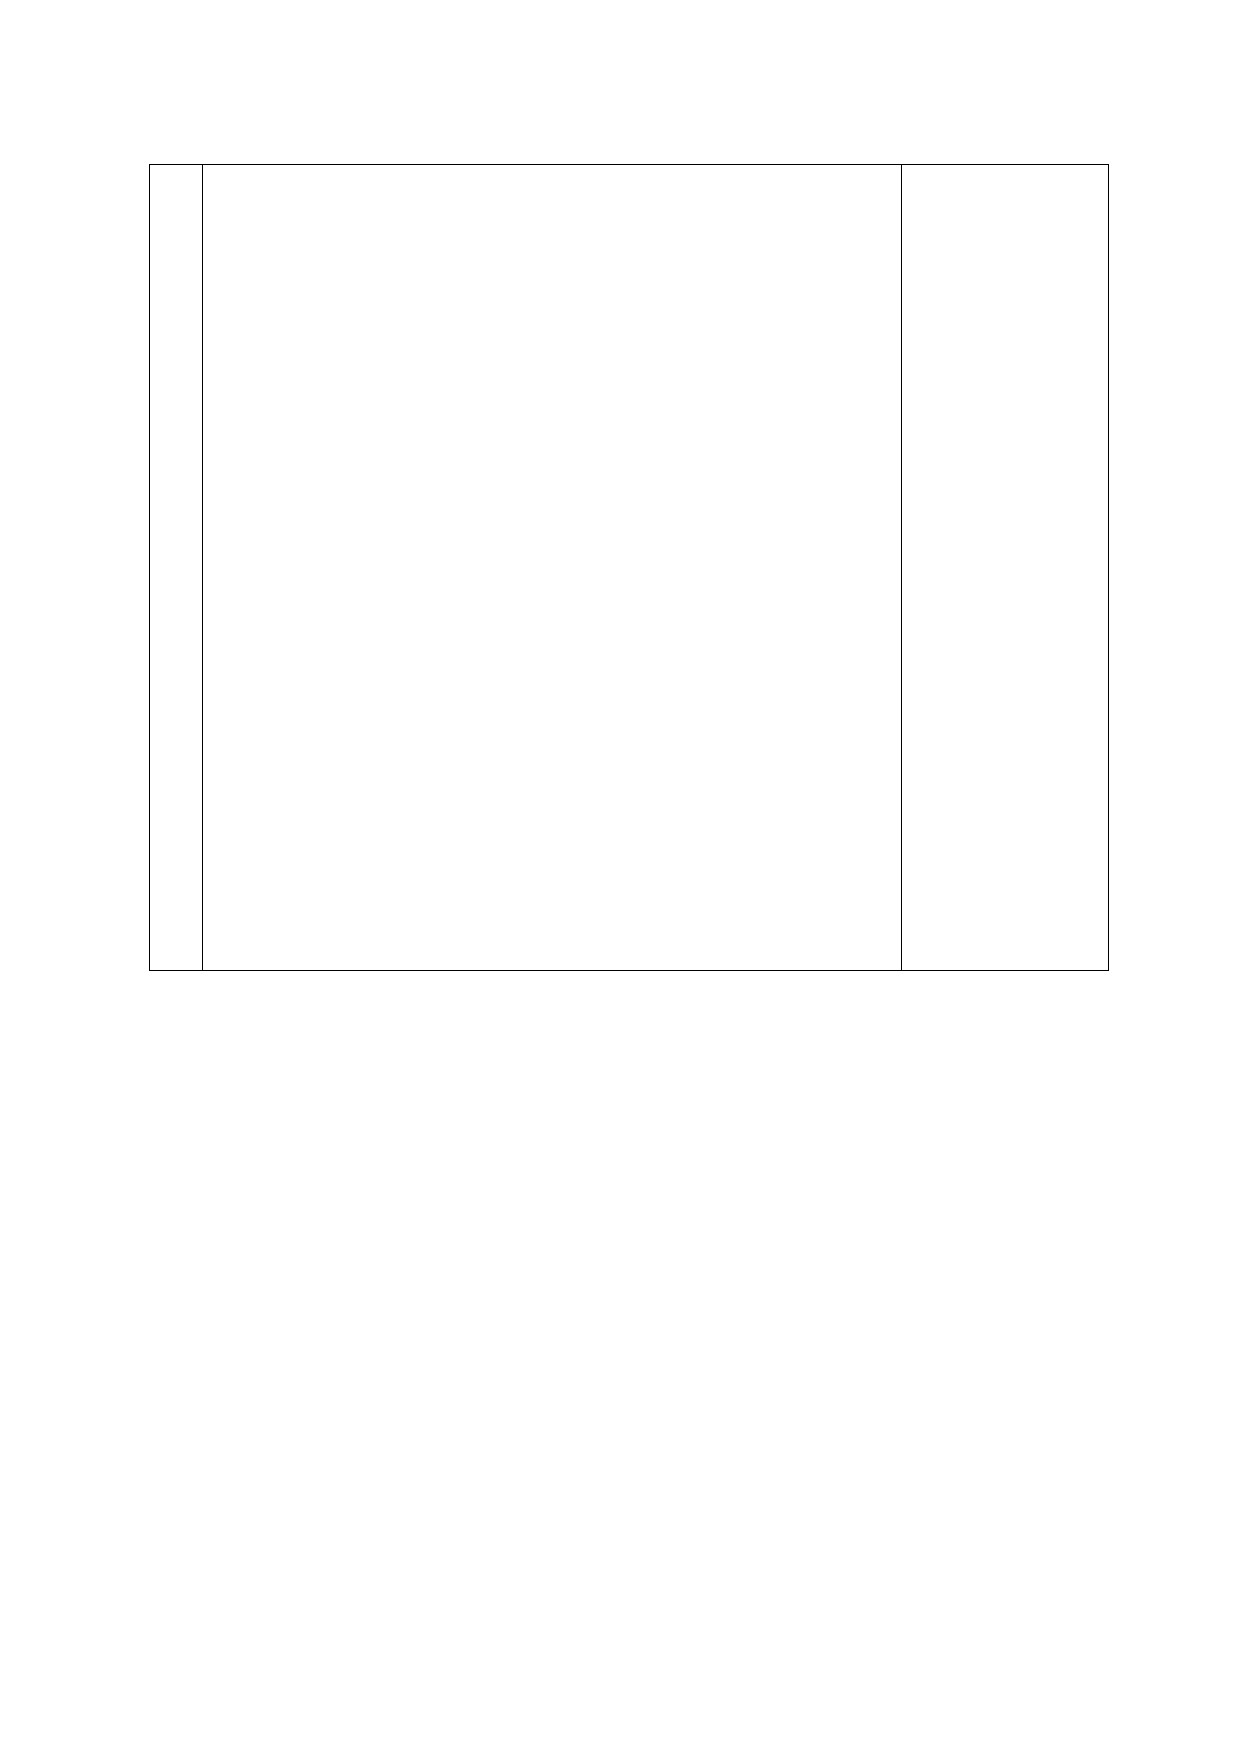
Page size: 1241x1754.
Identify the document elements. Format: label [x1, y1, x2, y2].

table_cell [902, 165, 1108, 970]
table_cell [203, 165, 901, 970]
table_cell [150, 165, 202, 970]
